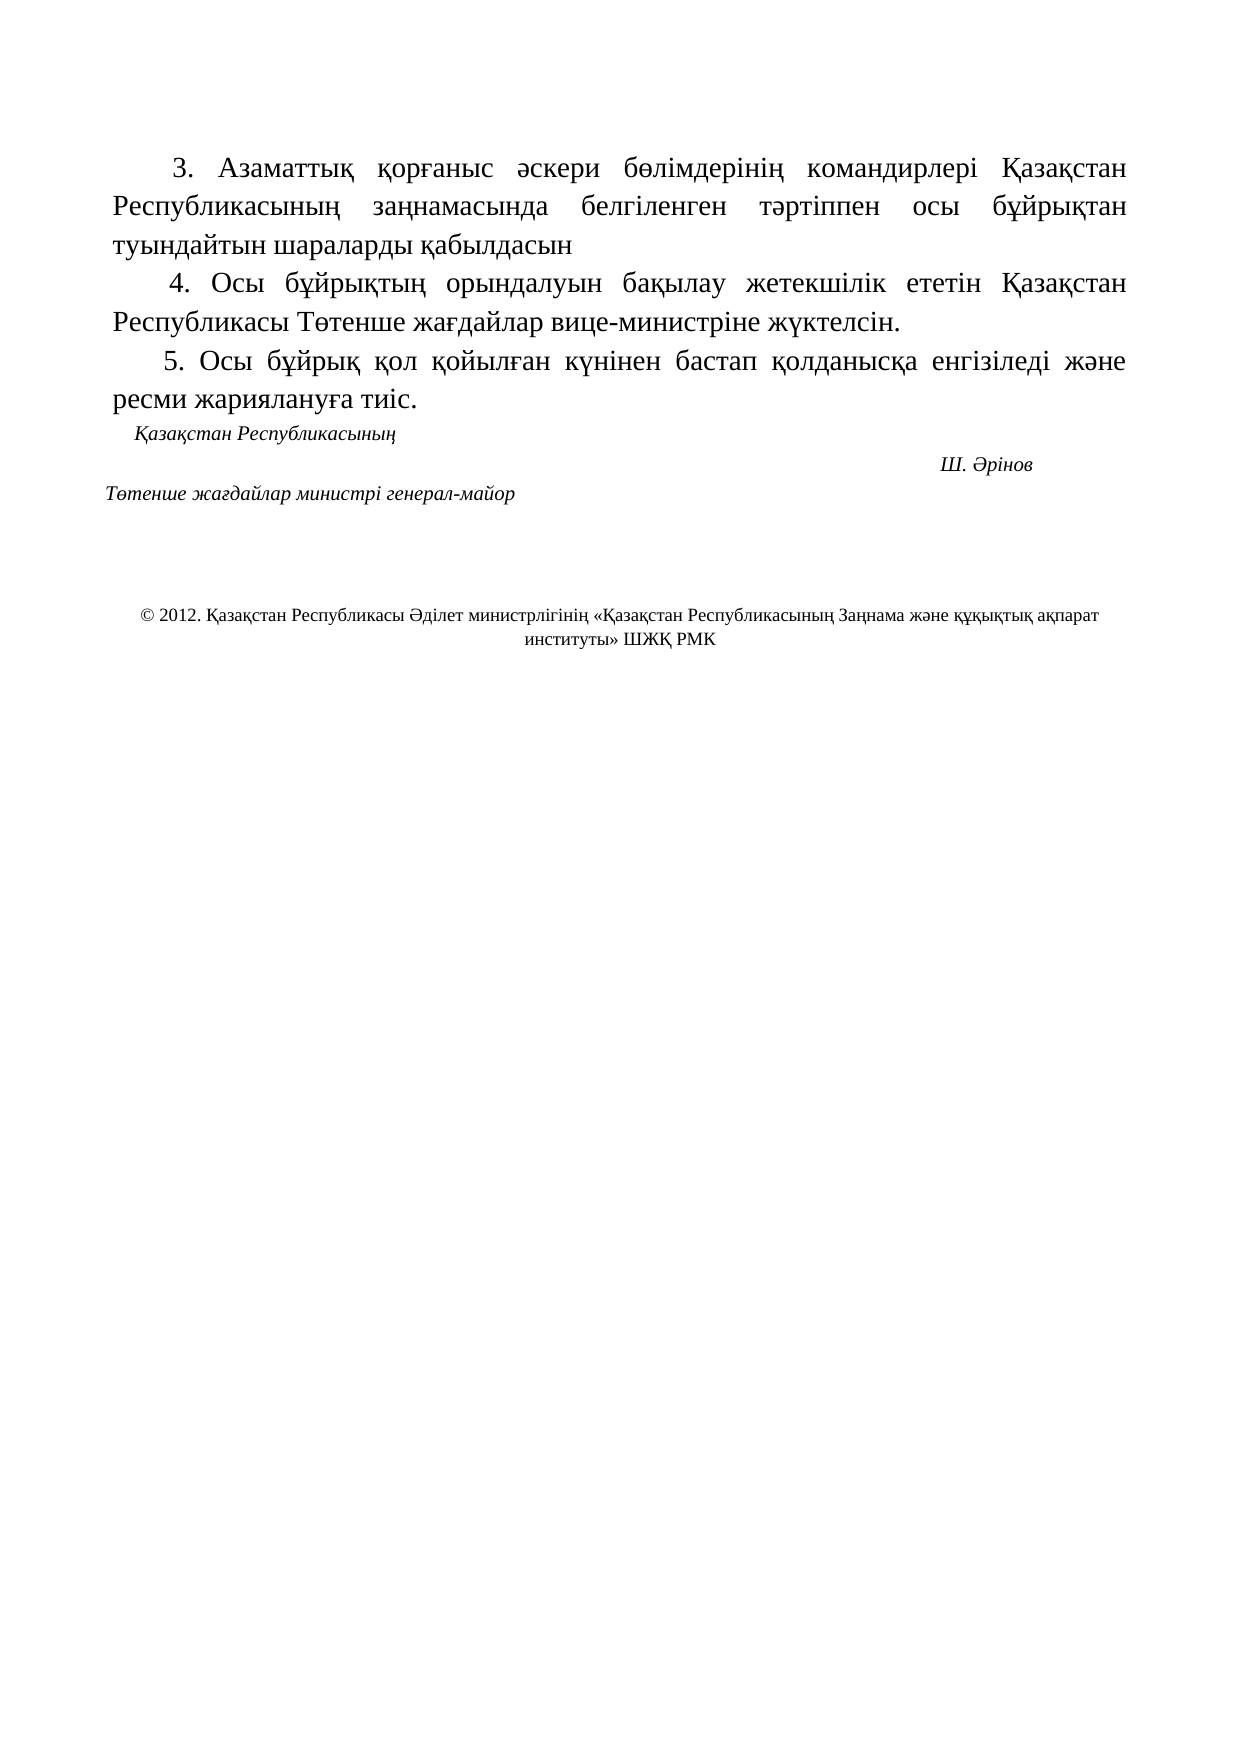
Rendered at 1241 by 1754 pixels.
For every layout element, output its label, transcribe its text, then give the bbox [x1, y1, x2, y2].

text 4. Осы бұйрықтың орындалуын бақылау жетекшілік ететін Қазақстан Республикасы Төтенше жағдайлар вице-министріне жүктелсін. [112, 266, 1128, 338]
text 5. Осы бұйрық қол қойылған күнінен бастап қолданысқа енгізіледі және ресми жариялануға тиіс. [112, 343, 1128, 415]
table_header Қазақстан Республикасының Төтенше жағдайлар министрі генерал-майор [101, 420, 939, 513]
text © 2012. Қазақстан Республикасы Әділет министрлігінің «Қазақстан Республикасының Заңнама және құқықтық ақпарат институты» ШЖҚ РМК [112, 603, 1128, 650]
text 3. Азаматтық қорғаныс әскери бөлімдерінің командирлері Қазақстан Республикасының заңнамасында белгіленген тәртіппен осы бұйрықтан туындайтын шараларды қабылдасын [112, 150, 1128, 261]
table_header Ш. Әрінов [939, 420, 1240, 513]
